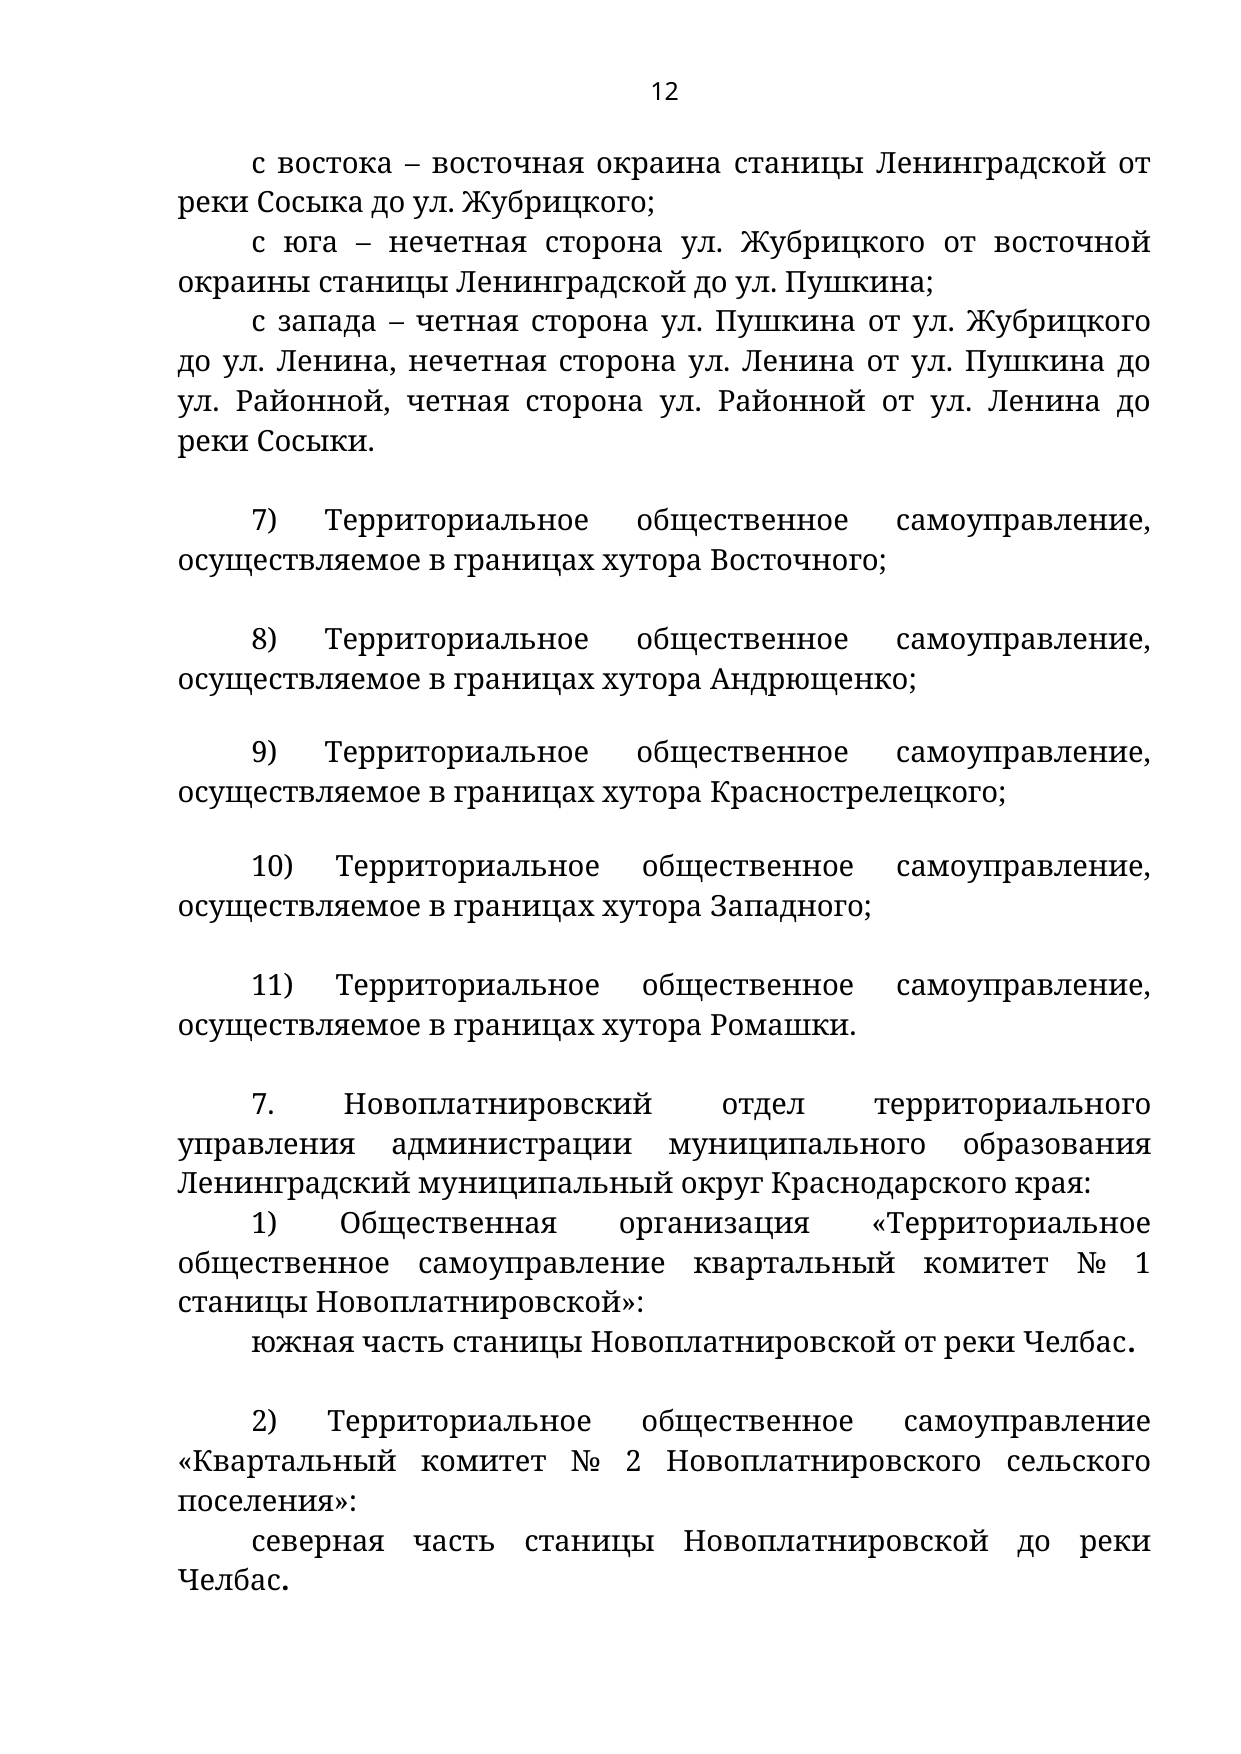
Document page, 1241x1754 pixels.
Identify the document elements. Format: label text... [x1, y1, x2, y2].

text 7) Территориальное общественное самоуправление, осуществляемое в границах хутора Восточного; [177, 499, 1152, 578]
text с юга – нечетная сторона ул. Жубрицкого от восточной окраины станицы Ленинградской до ул. Пушкина; [177, 221, 1152, 301]
text 9) Территориальное общественное самоуправление, осуществляемое в границах хутора Краснострелецкого; [177, 732, 1152, 811]
text 8) Территориальное общественное самоуправление, осуществляемое в границах хутора Андрющенко; [177, 618, 1152, 698]
text с запада – четная сторона ул. Пушкина от ул. Жубрицкого до ул. Ленина, нечетная сторона ул. Ленина от ул. Пушкина до ул. Районной, четная сторона ул. Районной от ул. Ленина до реки Сосыки. [177, 301, 1152, 459]
text 2) Территориальное общественное самоуправление «Квартальный комитет № 2 Новоплатнировского сельского поселения»: [177, 1401, 1152, 1520]
text северная часть станицы Новоплатнировской до реки Челбас. [177, 1520, 1152, 1599]
text с востока – восточная окраина станицы Ленинградской от реки Сосыка до ул. Жубрицкого; [177, 142, 1152, 221]
text 10) Территориальное общественное самоуправление, осуществляемое в границах хутора Западного; [177, 845, 1152, 924]
text южная часть станицы Новоплатнировской от реки Челбас. [177, 1321, 1152, 1361]
text 1) Общественная организация «Территориальное общественное самоуправление квартальный комитет № 1 станицы Новоплатнировской»: [177, 1202, 1152, 1321]
text 11) Территориальное общественное самоуправление, осуществляемое в границах хутора Ромашки. [177, 964, 1152, 1043]
text 7. Новоплатнировский отдел территориального управления администрации муниципального образования Ленинградский муниципальный округ Краснодарского края: [177, 1083, 1152, 1202]
